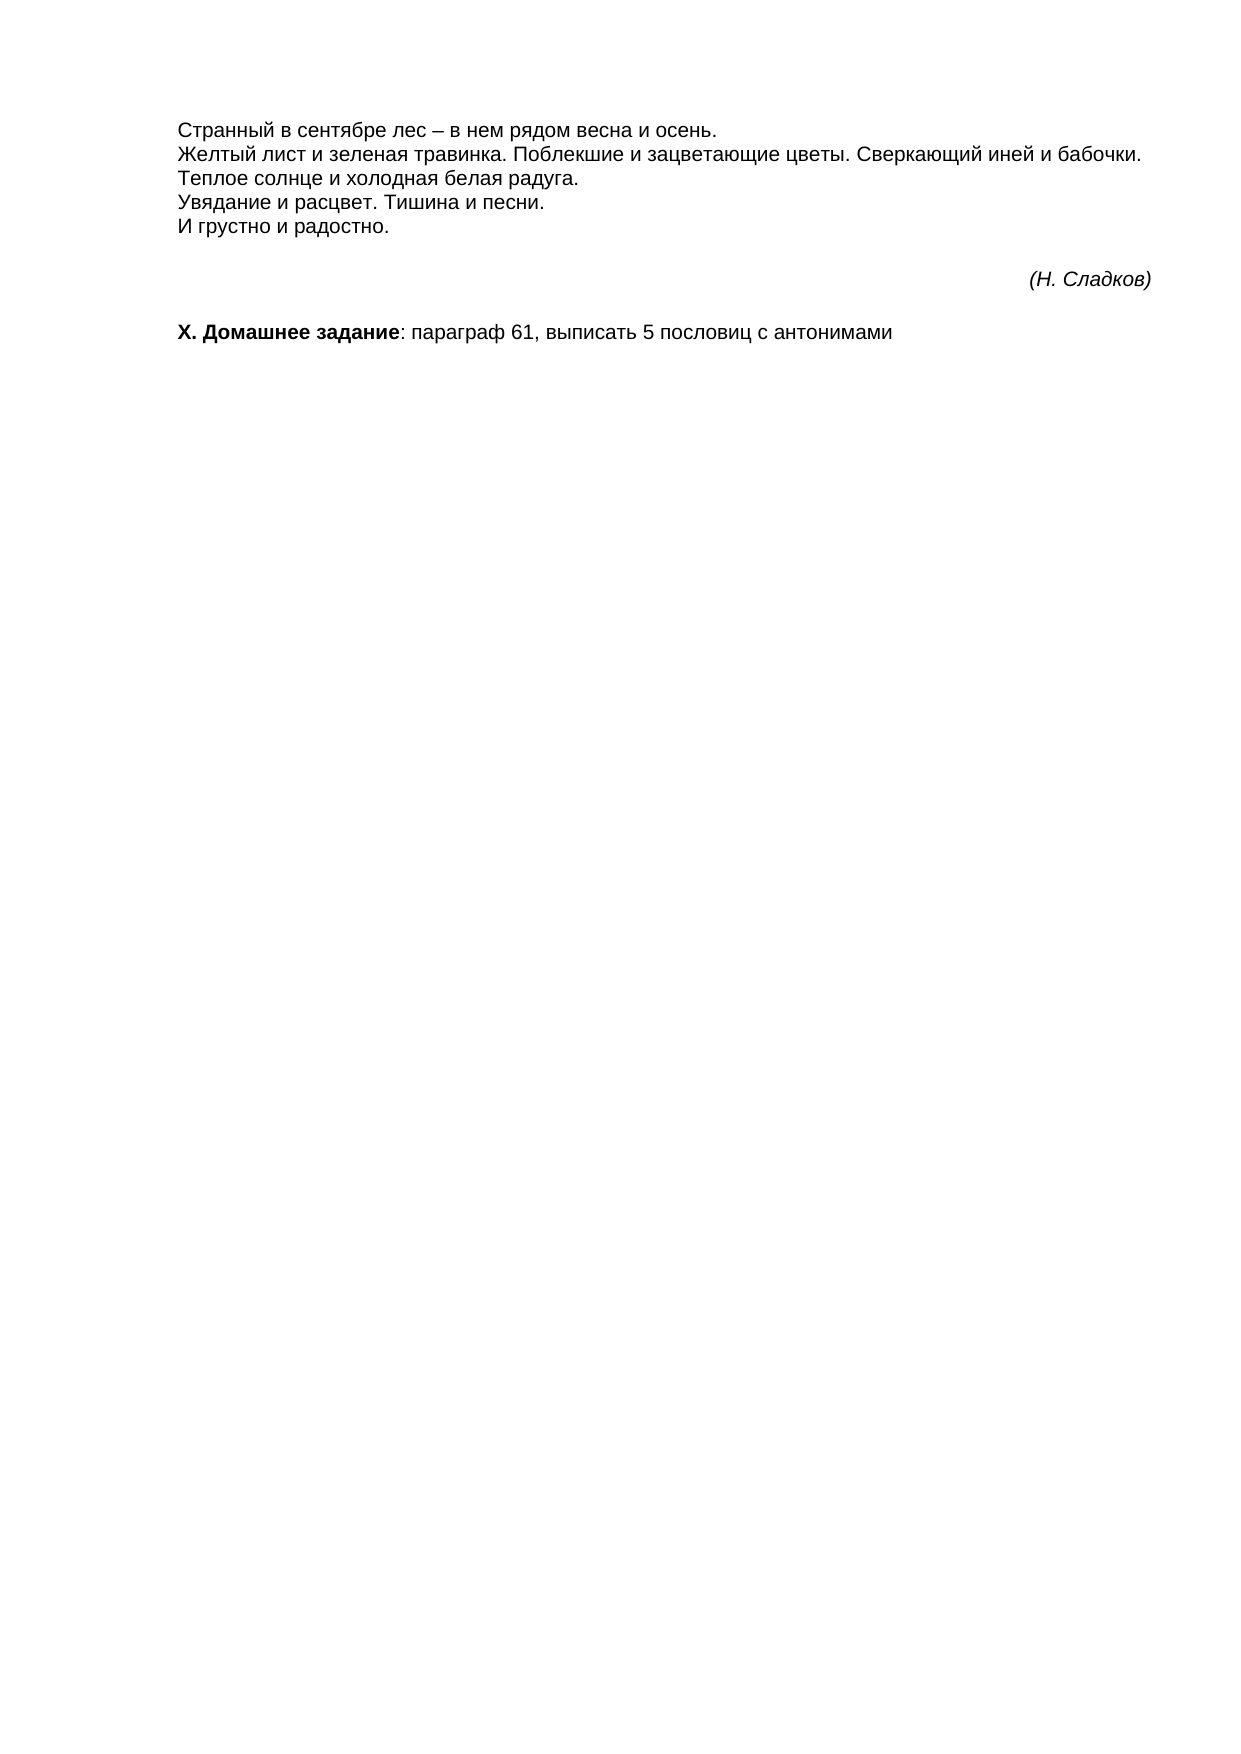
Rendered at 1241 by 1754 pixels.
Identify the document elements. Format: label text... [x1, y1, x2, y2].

text X. Домашнее задание: параграф 61, выписать 5 пословиц с антонимами [177, 320, 1152, 344]
text Странный в сентябре лес – в нем рядом весна и осень. Желтый лист и зеленая травинка. Поблекшие и зацветающие цветы. Сверкающий иней и бабочки. Теплое солнце и холодная белая радуга. Увядание и расцвет. Тишина и песни. И грустно и радостно. [177, 118, 1152, 238]
text (Н. Сладков) [177, 267, 1152, 291]
